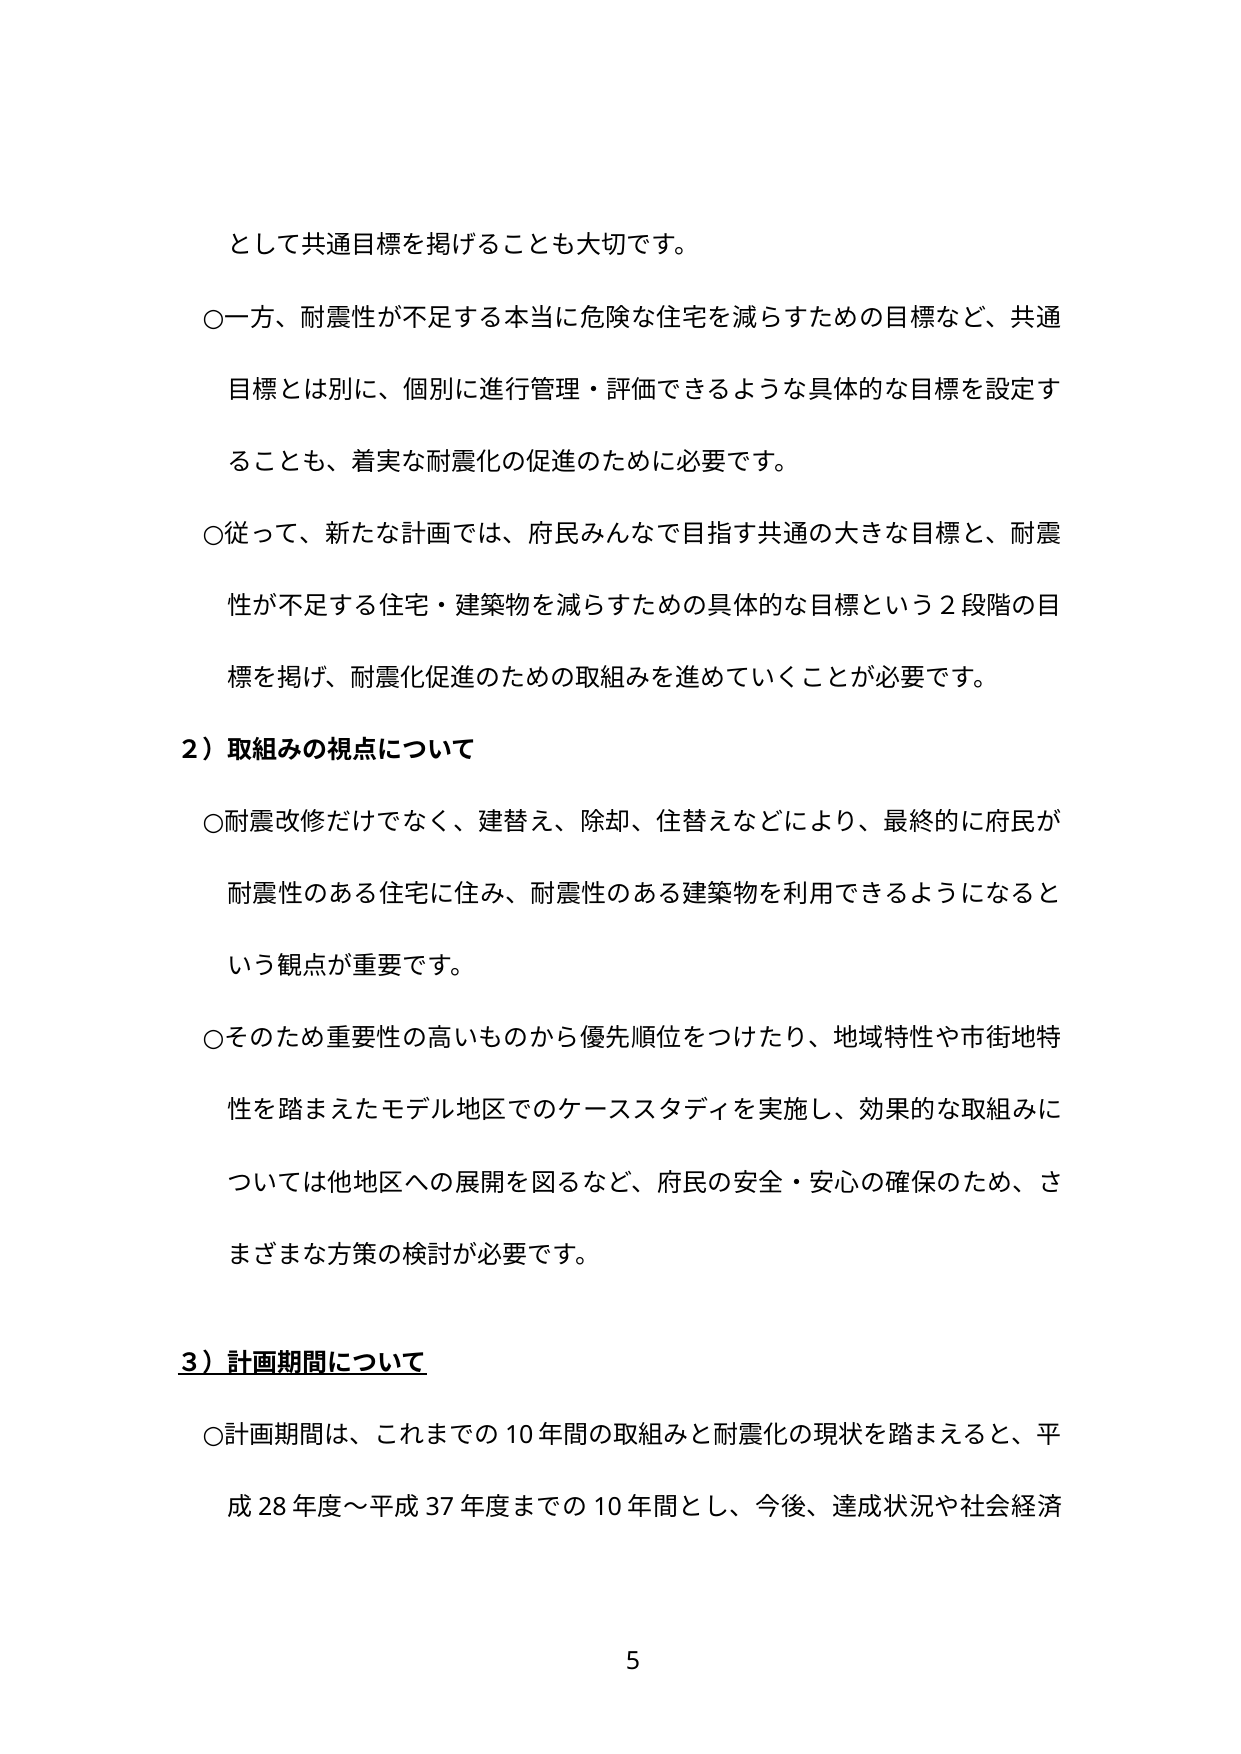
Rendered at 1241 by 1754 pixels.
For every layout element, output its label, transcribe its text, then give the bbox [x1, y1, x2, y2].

text ○一方、耐震性が不足する本当に危険な住宅を減らすための目標など、共通目標とは別に、個別に進行管理・評価できるような具体的な目標を設定することも、着実な耐震化の促進のために必要です。 [202, 279, 1063, 495]
text ○従って、新たな計画では、府民みんなで目指す共通の大きな目標と、耐震性が不足する住宅・建築物を減らすための具体的な目標という２段階の目標を掲げ、耐震化促進のための取組みを進めていくことが必要です。 [202, 495, 1063, 712]
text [202, 207, 1063, 279]
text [202, 1396, 1063, 1541]
text ○そのため重要性の高いものから優先順位をつけたり、地域特性や市街地特性を踏まえたモデル地区でのケーススタディを実施し、効果的な取組みについては他地区への展開を図るなど、府民の安全・安心の確保のため、さまざまな方策の検討が必要です。 [202, 1000, 1063, 1288]
text ３）計画期間について [177, 1324, 1063, 1396]
text ２）取組みの視点について [177, 712, 1063, 784]
text ○耐震改修だけでなく、建替え、除却、住替えなどにより、最終的に府民が耐震性のある住宅に住み、耐震性のある建築物を利用できるようになるという観点が重要です。 [202, 784, 1063, 1000]
